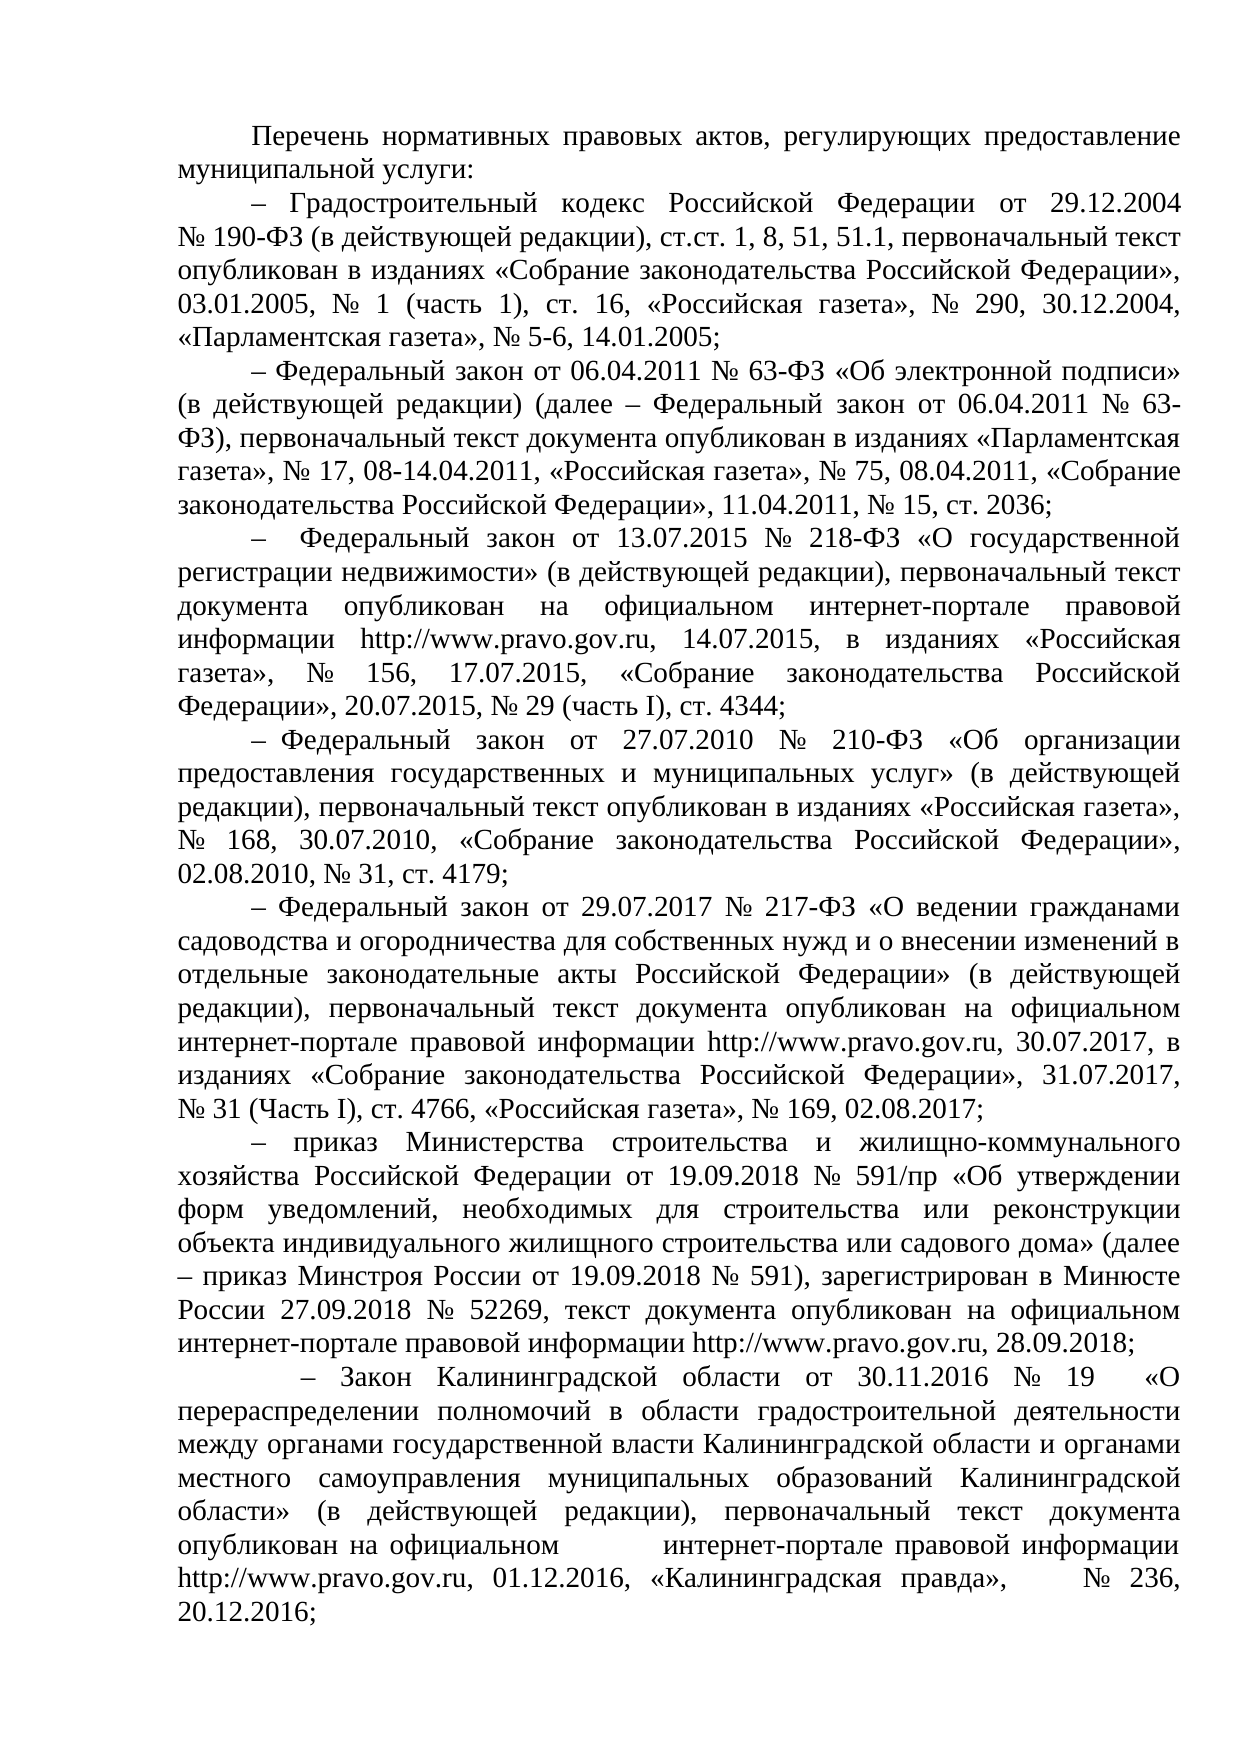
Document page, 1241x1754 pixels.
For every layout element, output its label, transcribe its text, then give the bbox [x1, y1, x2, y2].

text Перечень нормативных правовых актов, регулирующих предоставление муниципальной услуги: [177, 118, 1181, 185]
text – Федеральный закон от 27.07.2010 № 210-ФЗ «Об организации предоставления государственных и муниципальных услуг» (в действующей редакции), первоначальный текст опубликован в изданиях «Российская газета», № 168, 30.07.2010, «Собрание законодательства Российской Федерации», 02.08.2010, № 31, ст. 4179; [177, 722, 1181, 889]
text – приказ Министерства строительства и жилищно-коммунального хозяйства Российской Федерации от 19.09.2018 № 591/пр «Об утверждении форм уведомлений, необходимых для строительства или реконструкции объекта индивидуального жилищного строительства или садового дома» (далее – приказ Минстроя России от 19.09.2018 № 591), зарегистрирован в Минюсте России 27.09.2018 № 52269, текст документа опубликован на официальном интернет-портале правовой информации http://www.pravo.gov.ru, 28.09.2018; [177, 1124, 1181, 1359]
text – Градостроительный кодекс Российской Федерации от 29.12.2004 № 190-ФЗ (в действующей редакции), ст.ст. 1, 8, 51, 51.1, первоначальный текст опубликован в изданиях «Собрание законодательства Российской Федерации», 03.01.2005, № 1 (часть 1), ст. 16, «Российская газета», № 290, 30.12.2004, «Парламентская газета», № 5-6, 14.01.2005; [177, 185, 1181, 353]
text – Федеральный закон от 29.07.2017 № 217-ФЗ «О ведении гражданами садоводства и огородничества для собственных нужд и о внесении изменений в отдельные законодательные акты Российской Федерации» (в действующей редакции), первоначальный текст документа опубликован на официальном интернет-портале правовой информации http://www.pravo.gov.ru, 30.07.2017, в изданиях «Собрание законодательства Российской Федерации», 31.07.2017, № 31 (Часть I), ст. 4766, «Российская газета», № 169, 02.08.2017; [177, 889, 1181, 1124]
text – Закон Калининградской области от 30.11.2016 № 19 «О перераспределении полномочий в области градостроительной деятельности между органами государственной власти Калининградской области и органами местного самоуправления муниципальных образований Калининградской области» (в действующей редакции), первоначальный текст документа опубликован на официальном интернет-портале правовой информации http://www.pravo.gov.ru, 01.12.2016, «Калининградская правда», № 236, 20.12.2016; [177, 1359, 1181, 1627]
text – Федеральный закон от 06.04.2011 № 63-ФЗ «Об электронной подписи» (в действующей редакции) (далее – Федеральный закон от 06.04.2011 № 63-ФЗ), первоначальный текст документа опубликован в изданиях «Парламентская газета», № 17, 08-14.04.2011, «Российская газета», № 75, 08.04.2011, «Собрание законодательства Российской Федерации», 11.04.2011, № 15, ст. 2036; [177, 353, 1181, 521]
text – Федеральный закон от 13.07.2015 № 218-ФЗ «О государственной регистрации недвижимости» (в действующей редакции), первоначальный текст документа опубликован на официальном интернет-портале правовой информации http://www.pravo.gov.ru, 14.07.2015, в изданиях «Российская газета», № 156, 17.07.2015, «Собрание законодательства Российской Федерации», 20.07.2015, № 29 (часть I), ст. 4344; [177, 521, 1181, 722]
